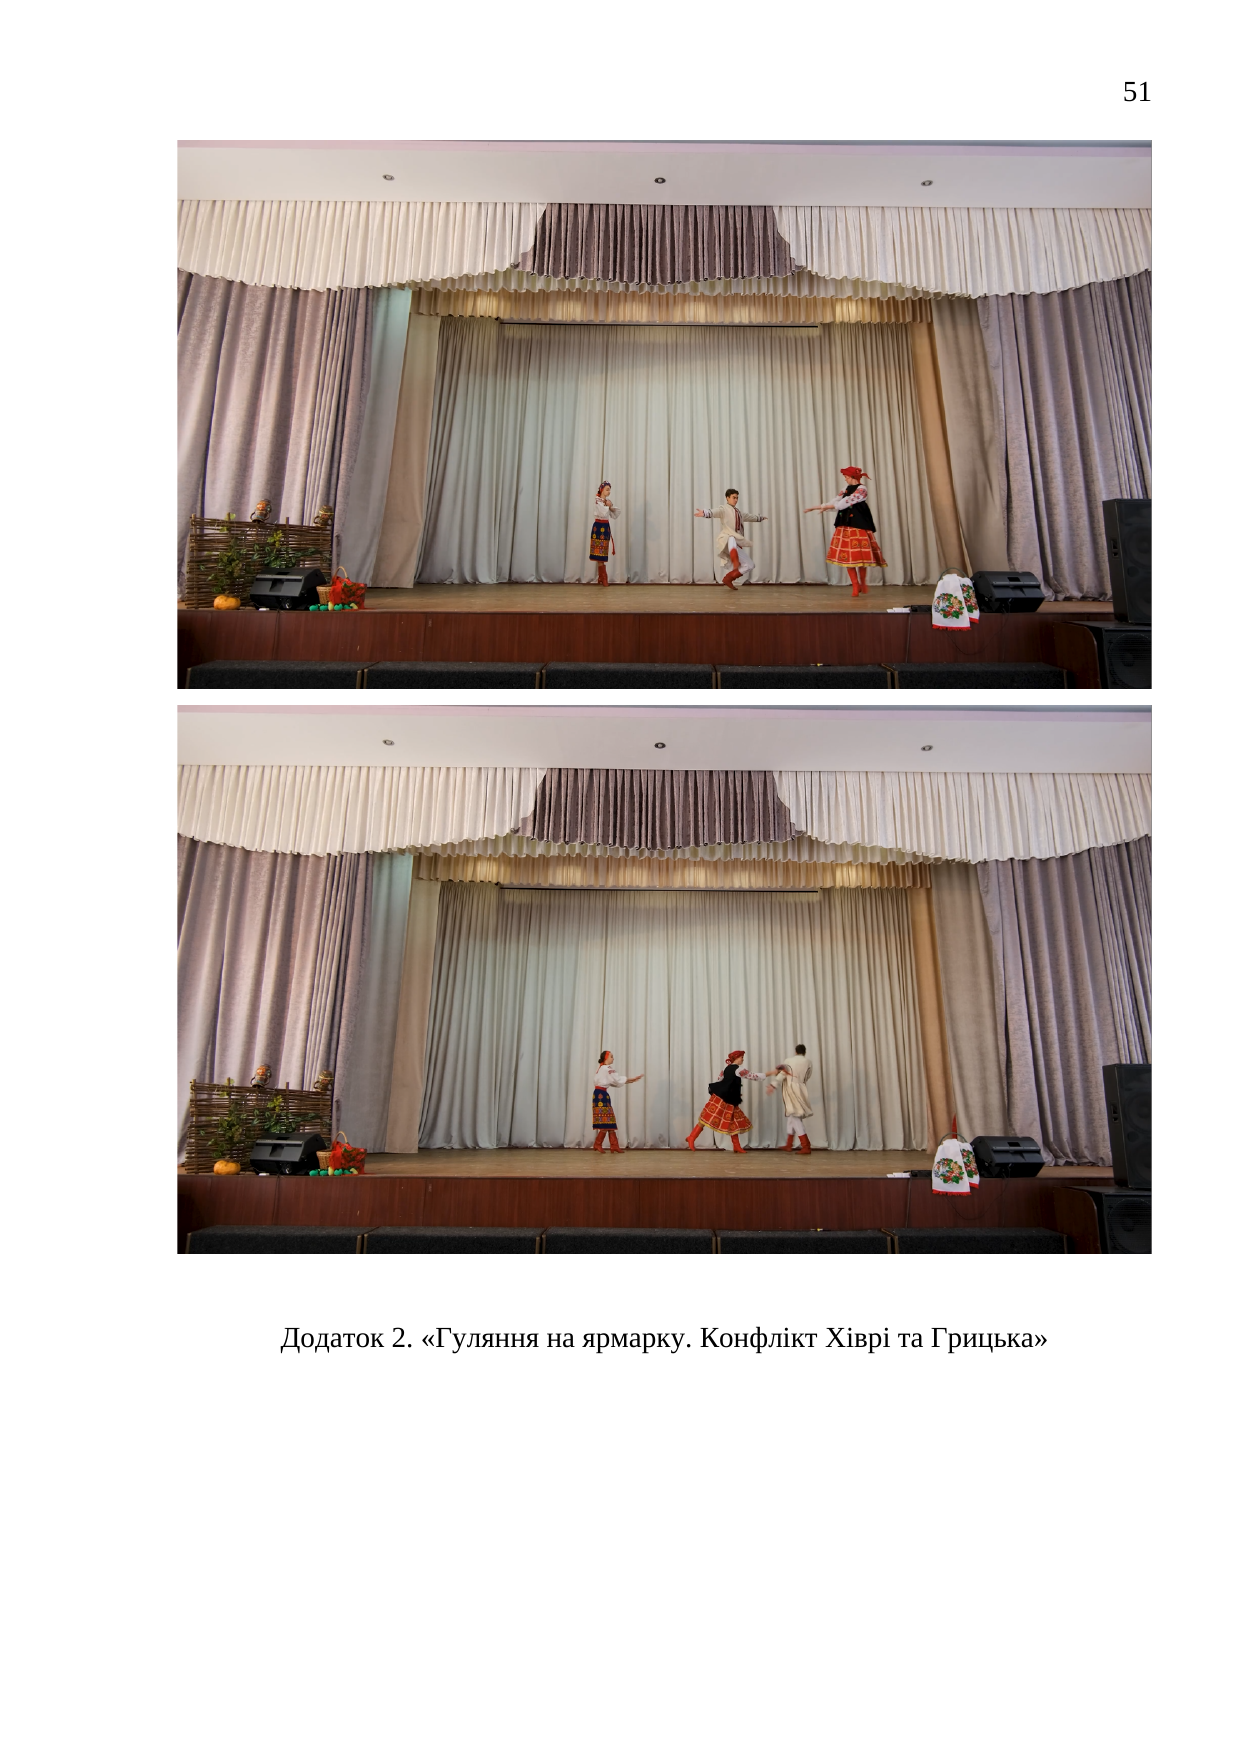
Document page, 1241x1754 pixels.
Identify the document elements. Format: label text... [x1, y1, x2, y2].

text Додаток 2. «Гуляння на ярмарку. Конфлікт Хіврі та Грицька» [177, 1321, 1152, 1354]
picture [177, 140, 1152, 689]
picture [177, 705, 1152, 1254]
